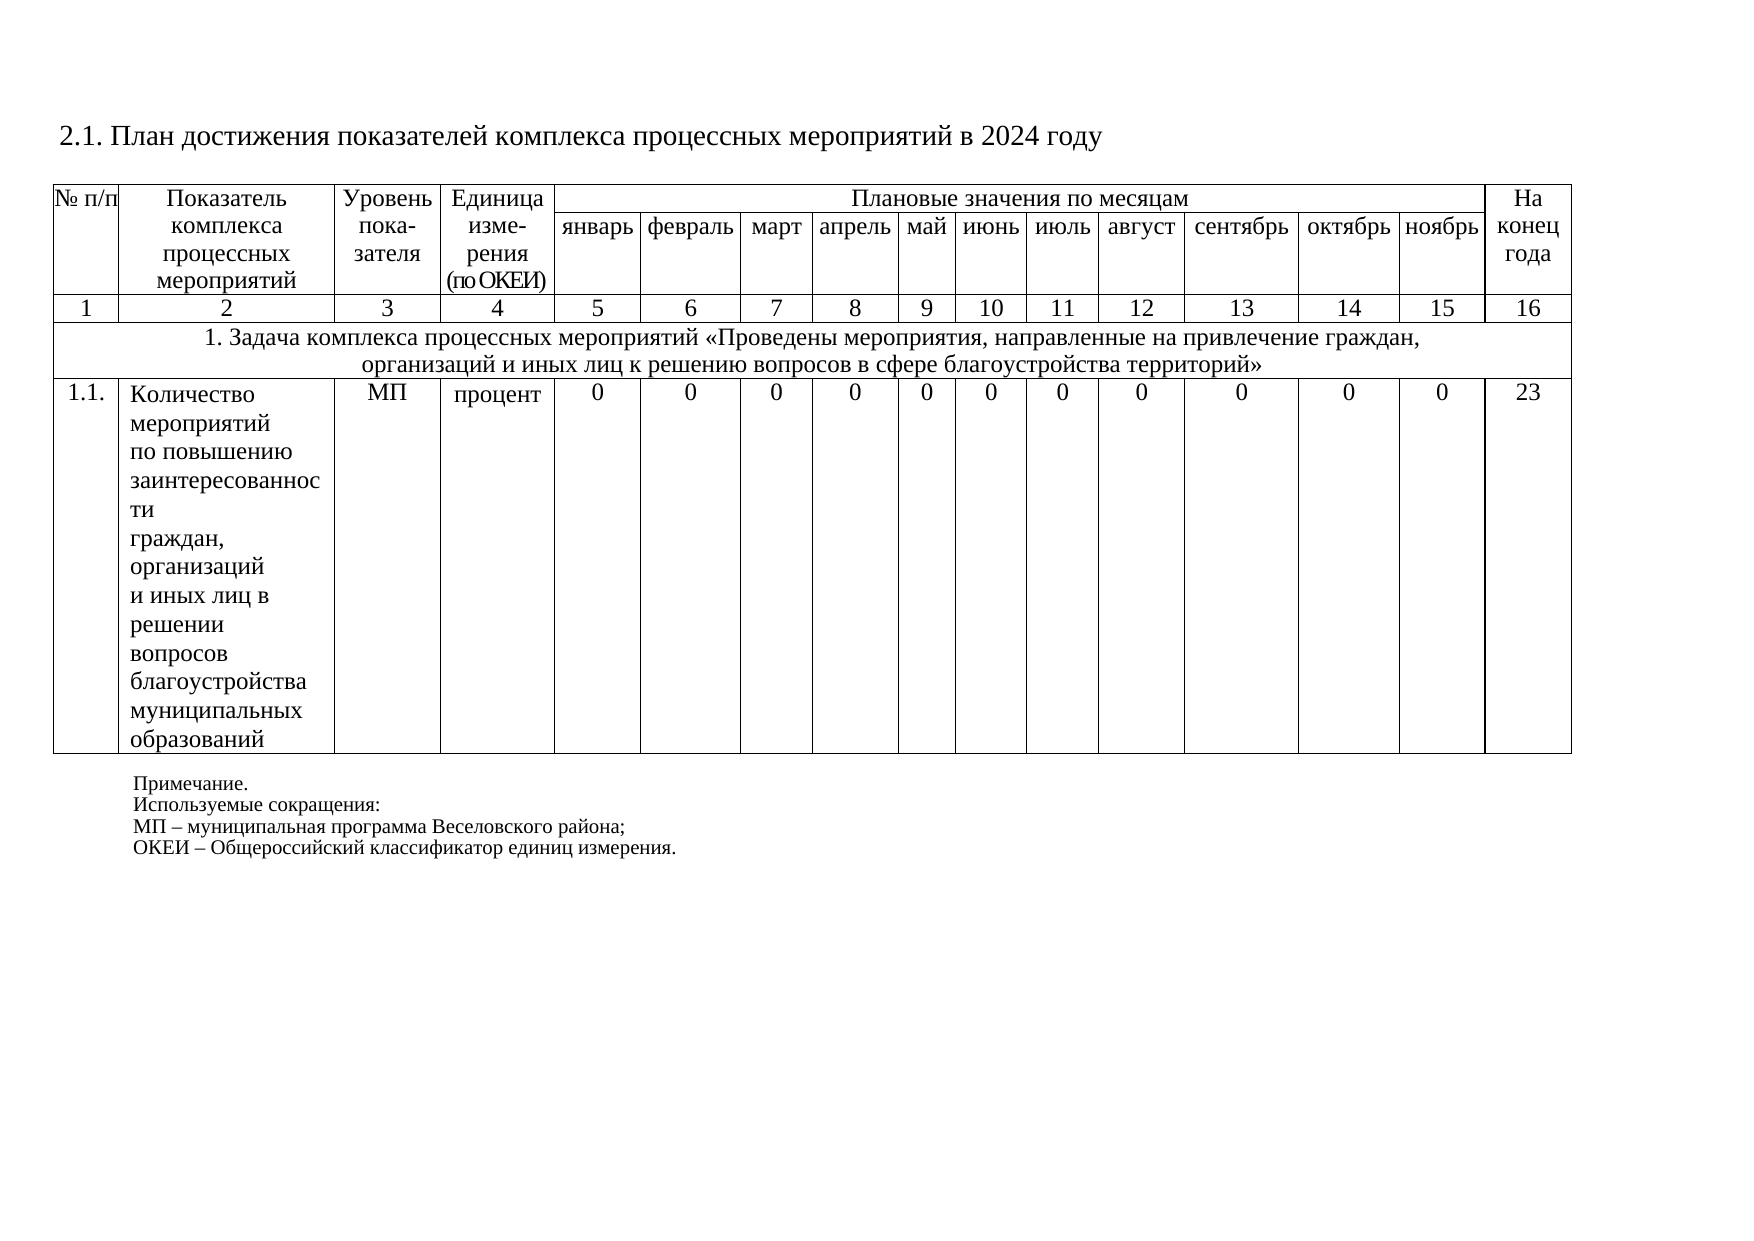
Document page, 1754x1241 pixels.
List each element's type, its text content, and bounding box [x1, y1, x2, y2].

table_cell 8 [813, 295, 898, 322]
table_cell 11 [1027, 295, 1098, 322]
table_cell 3 [335, 295, 440, 322]
table_header № п/п [54, 185, 118, 294]
table_cell 0 [1400, 379, 1484, 753]
table_header Уровень пока-зателя [335, 185, 440, 294]
table_cell октябрь [1299, 213, 1399, 294]
table_cell Количество мероприятий по повышению заинтересованности граждан, организаций и иных лиц в решении вопросов благоустройства муниципальных образований [119, 379, 334, 753]
table_cell 1.1. [54, 379, 118, 753]
table_cell 15 [1400, 295, 1484, 322]
table_cell 0 [1299, 379, 1399, 753]
table_cell 23 [1486, 379, 1571, 753]
table_cell 4 [441, 295, 554, 322]
table_cell май [899, 213, 955, 294]
table_cell март [741, 213, 812, 294]
table_cell 14 [1299, 295, 1399, 322]
text МП – муниципальная программа Веселовского района; [59, 816, 1697, 838]
table_cell 12 [1099, 295, 1184, 322]
table_cell МП [335, 379, 440, 753]
table_cell 0 [1185, 379, 1298, 753]
table_cell 0 [899, 379, 955, 753]
table_cell 0 [1027, 379, 1098, 753]
text Примечание. [59, 773, 1697, 794]
table_cell 2 [119, 295, 334, 322]
table_cell 7 [741, 295, 812, 322]
table_cell август [1099, 213, 1184, 294]
table_cell 1 [54, 295, 118, 322]
table_cell 0 [956, 379, 1026, 753]
table_cell 9 [899, 295, 955, 322]
table_cell 0 [1099, 379, 1184, 753]
table_header Единица изме-рения (по ОКЕИ) [441, 185, 554, 294]
table_cell 0 [813, 379, 898, 753]
table_cell 13 [1185, 295, 1298, 322]
table_cell 1. Задача комплекса процессных мероприятий «Проведены мероприятия, направленные на привлечение граждан, организаций и иных лиц к решению вопросов в сфере благоустройства территорий» [54, 323, 1571, 378]
table_cell январь [555, 213, 640, 294]
table_cell процент [441, 379, 554, 753]
text Используемые сокращения: [59, 794, 1697, 816]
table_cell июнь [956, 213, 1026, 294]
table_cell июль [1027, 213, 1098, 294]
table_cell 10 [956, 295, 1026, 322]
table_header Плановые значения по месяцам [555, 185, 1484, 212]
table_cell 0 [555, 379, 640, 753]
table_cell ноябрь [1400, 213, 1484, 294]
table_cell 16 [1486, 295, 1571, 322]
table_cell 5 [555, 295, 640, 322]
text ОКЕИ – Общероссийский классификатор единиц измерения. [59, 838, 1697, 859]
table_cell 6 [641, 295, 740, 322]
table_cell сентябрь [1185, 213, 1298, 294]
table_header Показатель комплекса процессных мероприятий [119, 185, 334, 294]
table_cell 0 [641, 379, 740, 753]
table_cell февраль [641, 213, 740, 294]
table_cell 0 [741, 379, 812, 753]
text 2.1. План достижения показателей комплекса процессных мероприятий в 2024 году [59, 118, 1697, 152]
table_header На конец года [1486, 185, 1571, 294]
table_cell апрель [813, 213, 898, 294]
